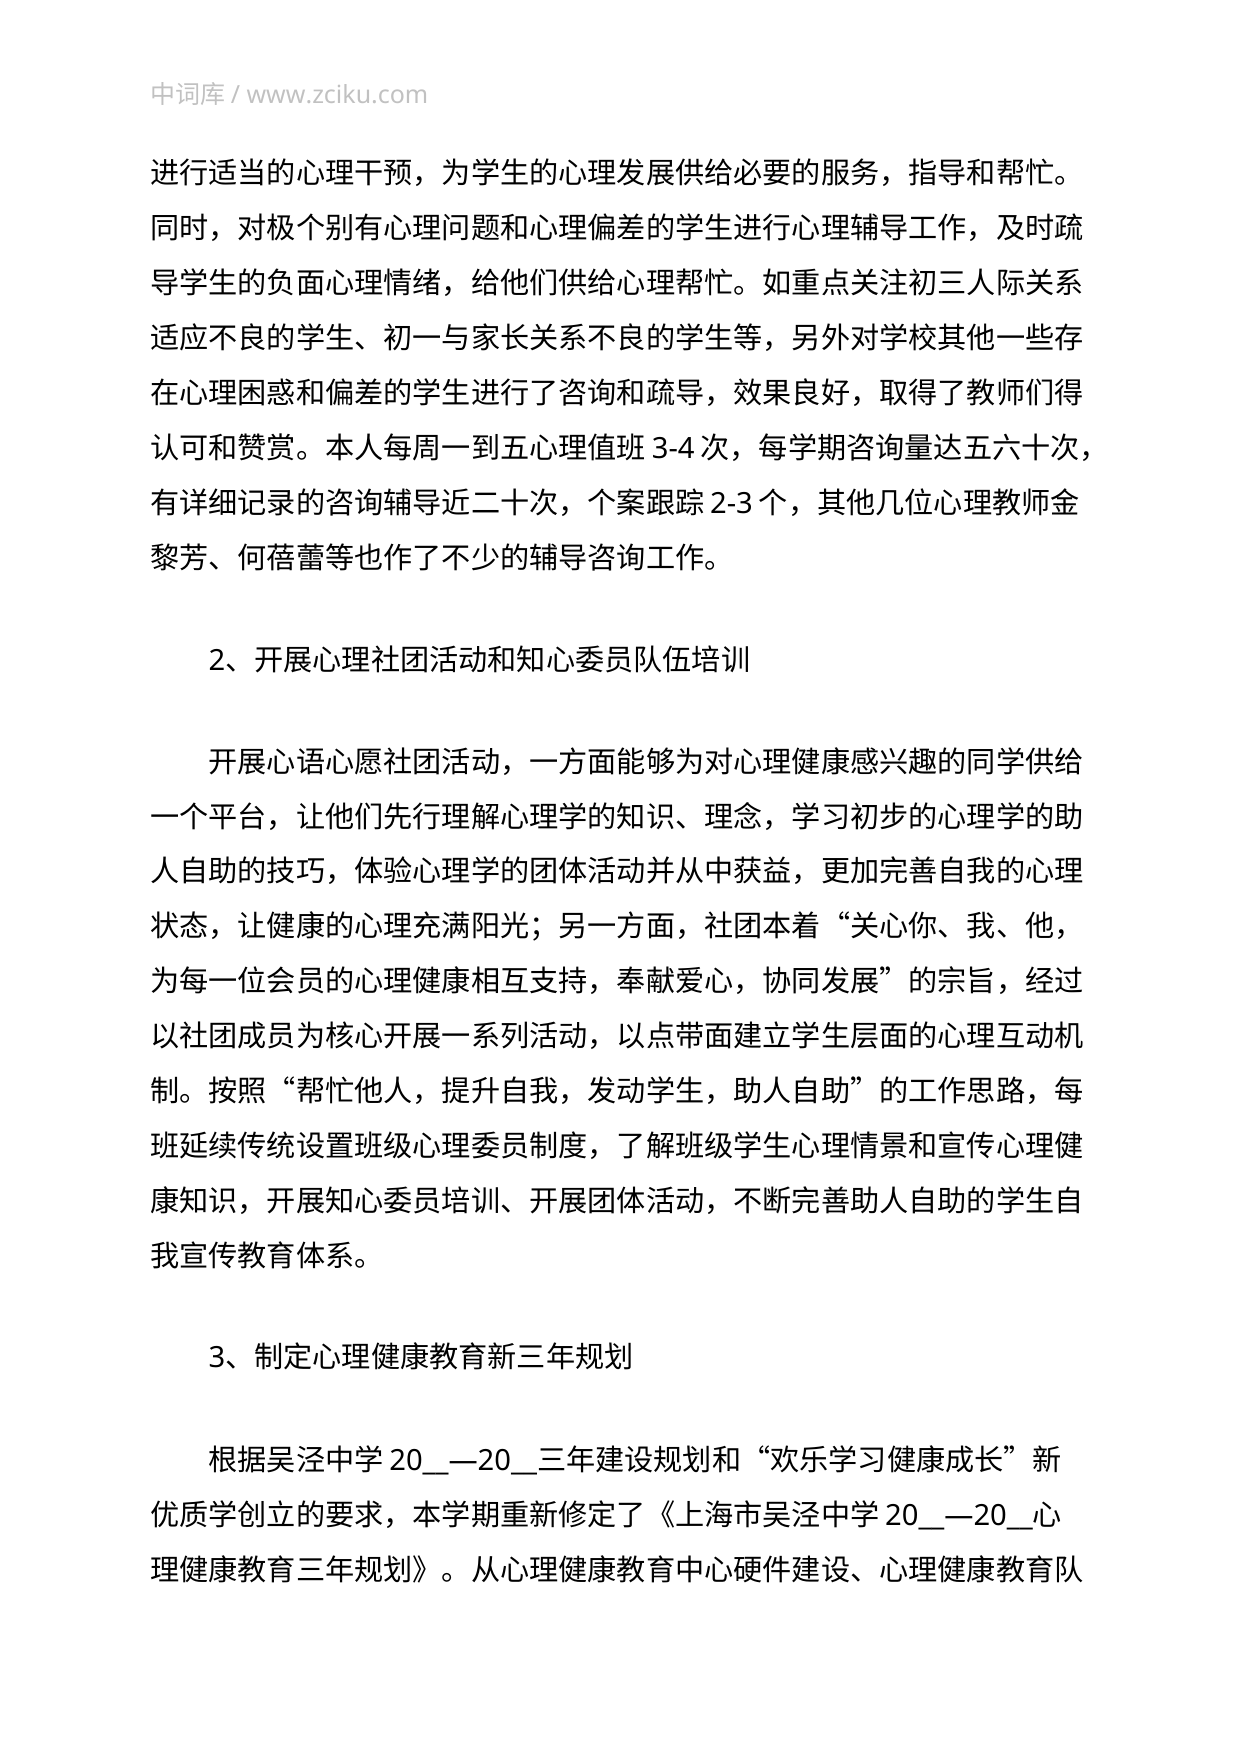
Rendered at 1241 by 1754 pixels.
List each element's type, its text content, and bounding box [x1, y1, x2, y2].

text 2、开展心理社团活动和知心委员队伍培训 [150, 636, 1090, 679]
text 3、制定心理健康教育新三年规划 [150, 1334, 1090, 1376]
text 开展心语心愿社团活动，一方面能够为对心理健康感兴趣的同学供给一个平台，让他们先行理解心理学的知识、理念，学习初步的心理学的助人自助的技巧，体验心理学的团体活动并从中获益，更加完善自我的心理状态，让健康的心理充满阳光；另一方面，社团本着“关心你、我、他，为每一位会员的心理健康相互支持，奉献爱心，协同发展”的宗旨，经过以社团成员为核心开展一系列活动，以点带面建立学生层面的心理互动机制。按照“帮忙他人，提升自我，发动学生，助人自助”的工作思路，每班延续传统设置班级心理委员制度，了解班级学生心理情景和宣传心理健康知识，开展知心委员培训、开展团体活动，不断完善助人自助的学生自我宣传教育体系。 [150, 738, 1090, 1274]
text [150, 150, 1090, 577]
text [150, 1436, 1090, 1588]
